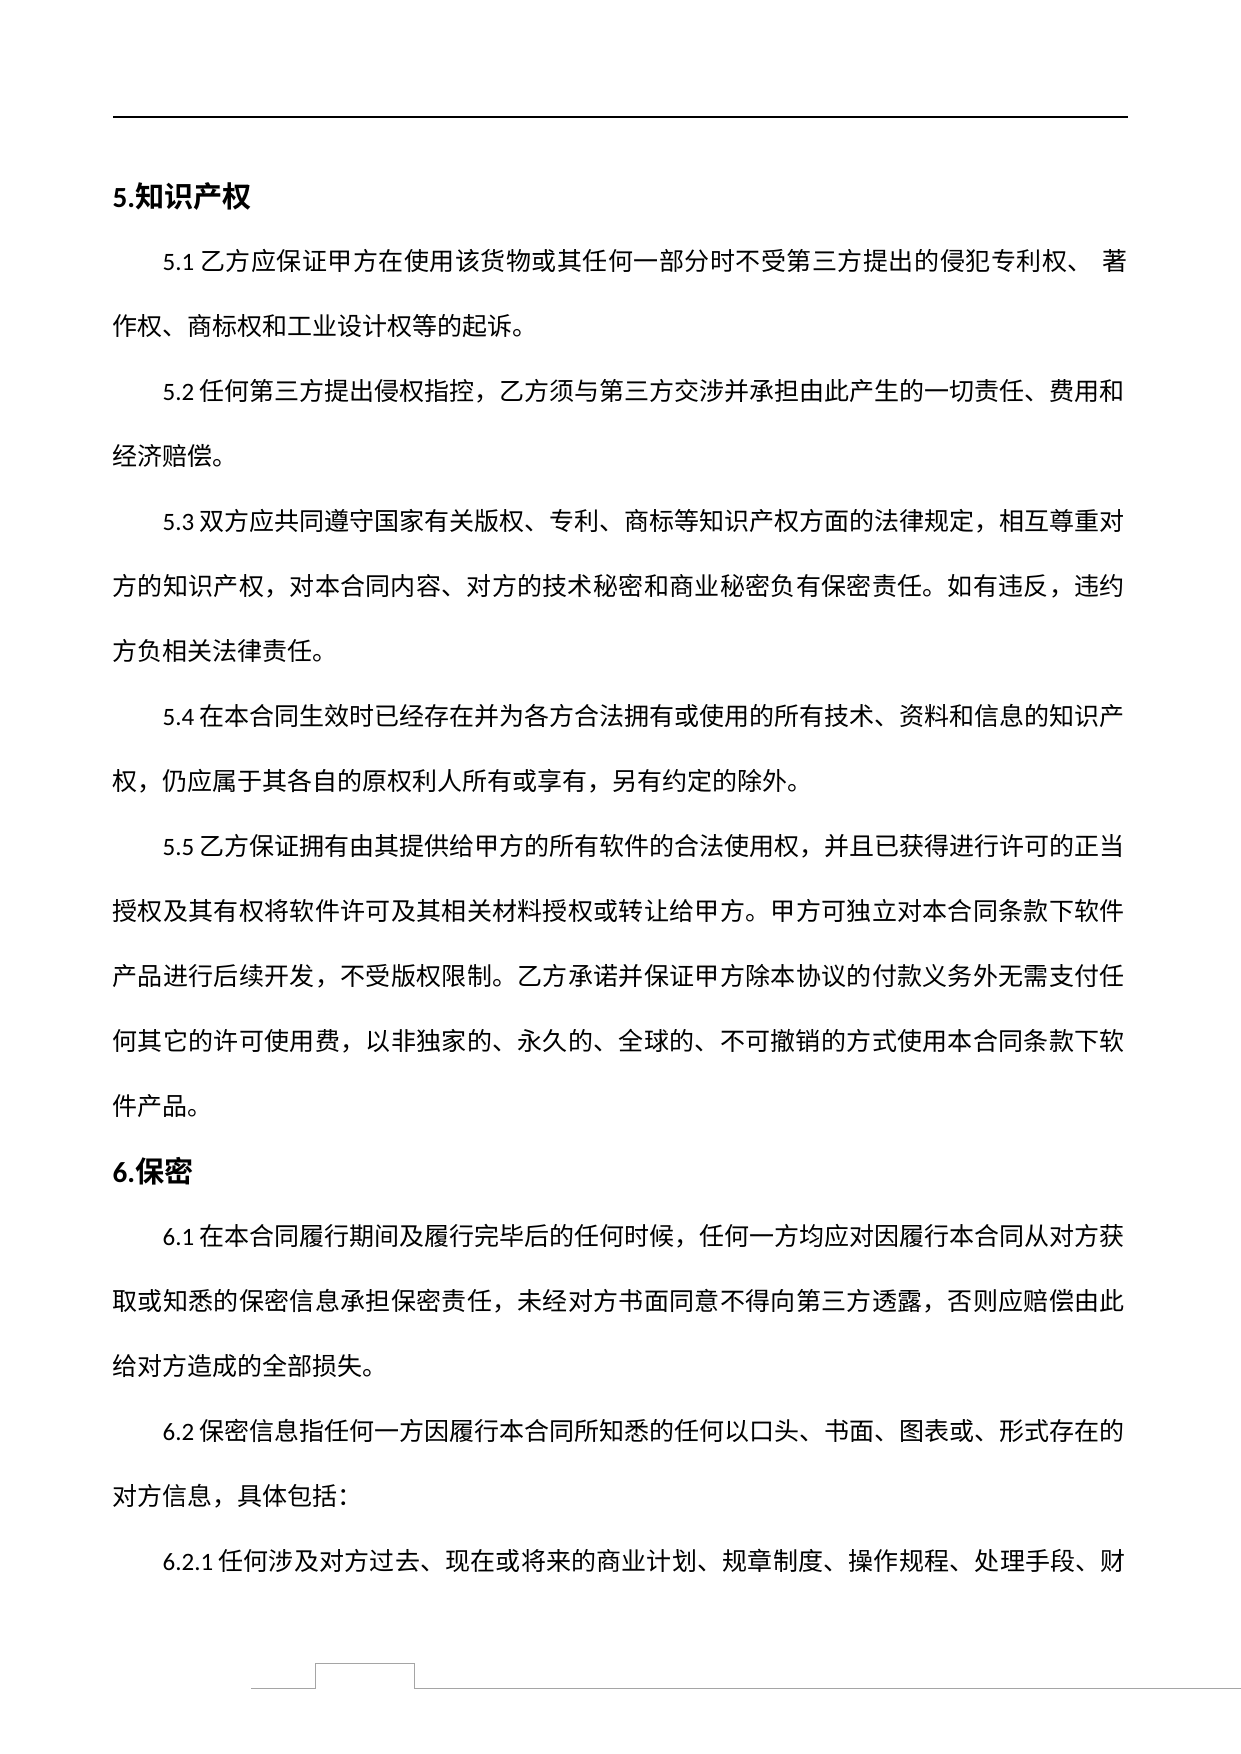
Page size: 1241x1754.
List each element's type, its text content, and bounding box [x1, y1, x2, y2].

text 5.3双方应共同遵守国家有关版权、专利、商标等知识产权方面的法律规定，相互尊重对方的知识产权，对本合同内容、对方的技术秘密和商业秘密负有保密责任。如有违反，违约方负相关法律责任。 [112, 487, 1128, 682]
text 5.1乙方应保证甲方在使用该货物或其任何一部分时不受第三方提出的侵犯专利权、 著作权、商标权和工业设计权等的起诉。 [112, 227, 1128, 357]
text 5.2任何第三方提出侵权指控，乙方须与第三方交涉并承担由此产生的一切责任、费用和经济赔偿。 [112, 357, 1128, 487]
text 5.5乙方保证拥有由其提供给甲方的所有软件的合法使用权，并且已获得进行许可的正当授权及其有权将软件许可及其相关材料授权或转让给甲方。甲方可独立对本合同条款下软件产品进行后续开发，不受版权限制。乙方承诺并保证甲方除本协议的付款义务外无需支付任何其它的许可使用费，以非独家的、永久的、全球的、不可撤销的方式使用本合同条款下软件产品。 [112, 812, 1128, 1137]
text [112, 1527, 1128, 1592]
text 6.1在本合同履行期间及履行完毕后的任何时候，任何一方均应对因履行本合同从对方获取或知悉的保密信息承担保密责任，未经对方书面同意不得向第三方透露，否则应赔偿由此给对方造成的全部损失。 [112, 1202, 1128, 1397]
text 6.2保密信息指任何一方因履行本合同所知悉的任何以口头、书面、图表或、形式存在的对方信息，具体包括： [112, 1397, 1128, 1527]
text 5.4在本合同生效时已经存在并为各方合法拥有或使用的所有技术、资料和信息的知识产权，仍应属于其各自的原权利人所有或享有，另有约定的除外。 [112, 682, 1128, 812]
text 6.保密 [112, 1137, 1128, 1202]
text 5.知识产权 [112, 162, 1128, 227]
